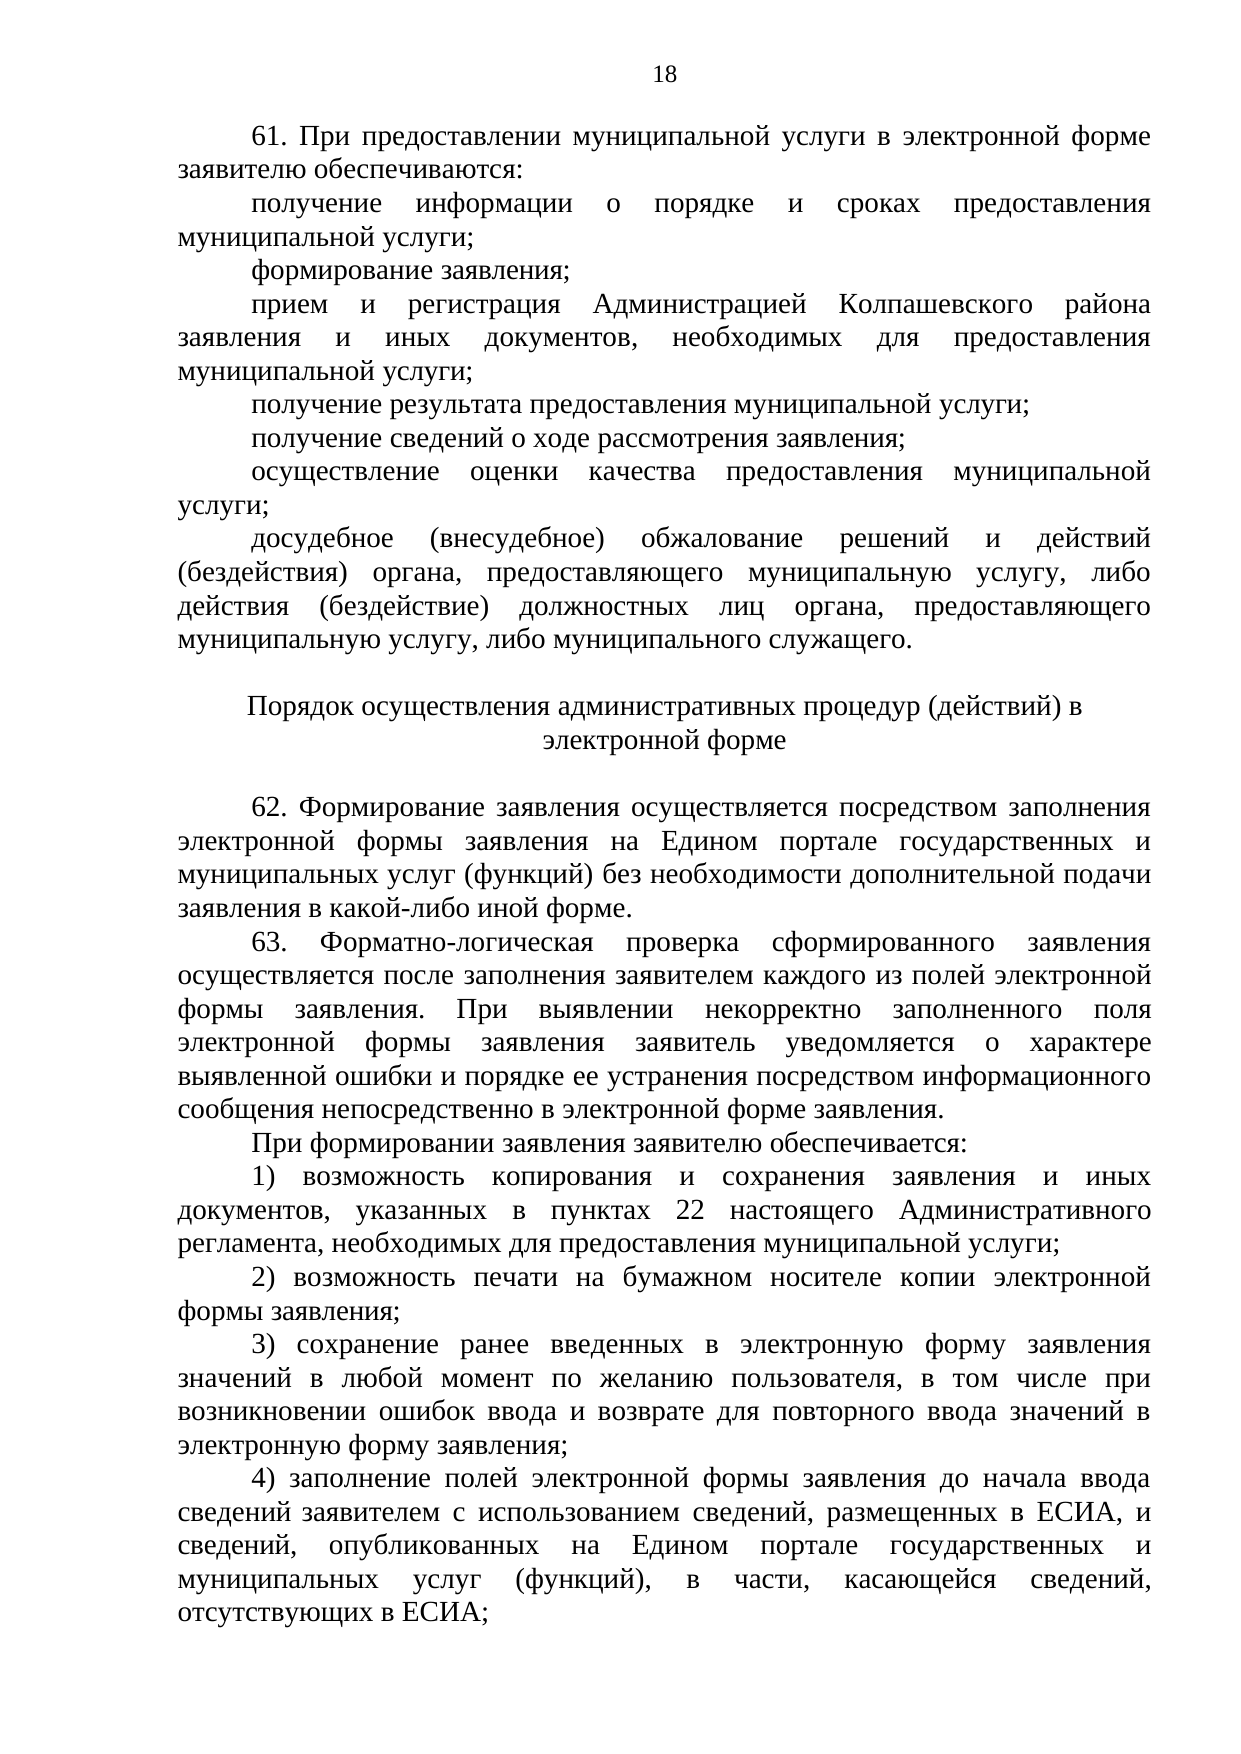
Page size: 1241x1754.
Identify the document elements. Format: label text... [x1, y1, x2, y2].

text 61. При предоставлении муниципальной услуги в электронной форме заявителю обеспечиваются: [177, 118, 1152, 185]
text получение сведений о ходе рассмотрения заявления; [177, 420, 1152, 453]
text При формировании заявления заявителю обеспечивается: [177, 1125, 1152, 1158]
text 63. Форматно-логическая проверка сформированного заявления осуществляется после заполнения заявителем каждого из полей электронной формы заявления. При выявлении некорректно заполненного поля электронной формы заявления заявитель уведомляется о характере выявленной ошибки и порядке ее устранения посредством информационного сообщения непосредственно в электронной форме заявления. [177, 924, 1152, 1125]
text получение информации о порядке и сроках предоставления муниципальной услуги; [177, 185, 1152, 252]
text Порядок осуществления административных процедур (действий) в электронной форме [177, 688, 1152, 755]
text досудебное (внесудебное) обжалование решений и действий (бездействия) органа, предоставляющего муниципальную услугу, либо действия (бездействие) должностных лиц органа, предоставляющего муниципальную услугу, либо муниципального служащего. [177, 521, 1152, 655]
text прием и регистрация Администрацией Колпашевского района заявления и иных документов, необходимых для предоставления муниципальной услуги; [177, 286, 1152, 386]
text 4) заполнение полей электронной формы заявления до начала ввода сведений заявителем с использованием сведений, размещенных в ЕСИА, и сведений, опубликованных на Едином портале государственных и муниципальных услуг (функций), в части, касающейся сведений, отсутствующих в ЕСИА; [177, 1460, 1152, 1628]
text 62. Формирование заявления осуществляется посредством заполнения электронной формы заявления на Едином портале государственных и муниципальных услуг (функций) без необходимости дополнительной подачи заявления в какой-либо иной форме. [177, 789, 1152, 924]
text осуществление оценки качества предоставления муниципальной услуги; [177, 453, 1152, 521]
text получение результата предоставления муниципальной услуги; [177, 386, 1152, 420]
text 1) возможность копирования и сохранения заявления и иных документов, указанных в пунктах 22 настоящего Административного регламента, необходимых для предоставления муниципальной услуги; [177, 1158, 1152, 1259]
text 2) возможность печати на бумажном носителе копии электронной формы заявления; [177, 1259, 1152, 1326]
text формирование заявления; [177, 252, 1152, 286]
text 3) сохранение ранее введенных в электронную форму заявления значений в любой момент по желанию пользователя, в том числе при возникновении ошибок ввода и возврате для повторного ввода значений в электронную форму заявления; [177, 1326, 1152, 1460]
